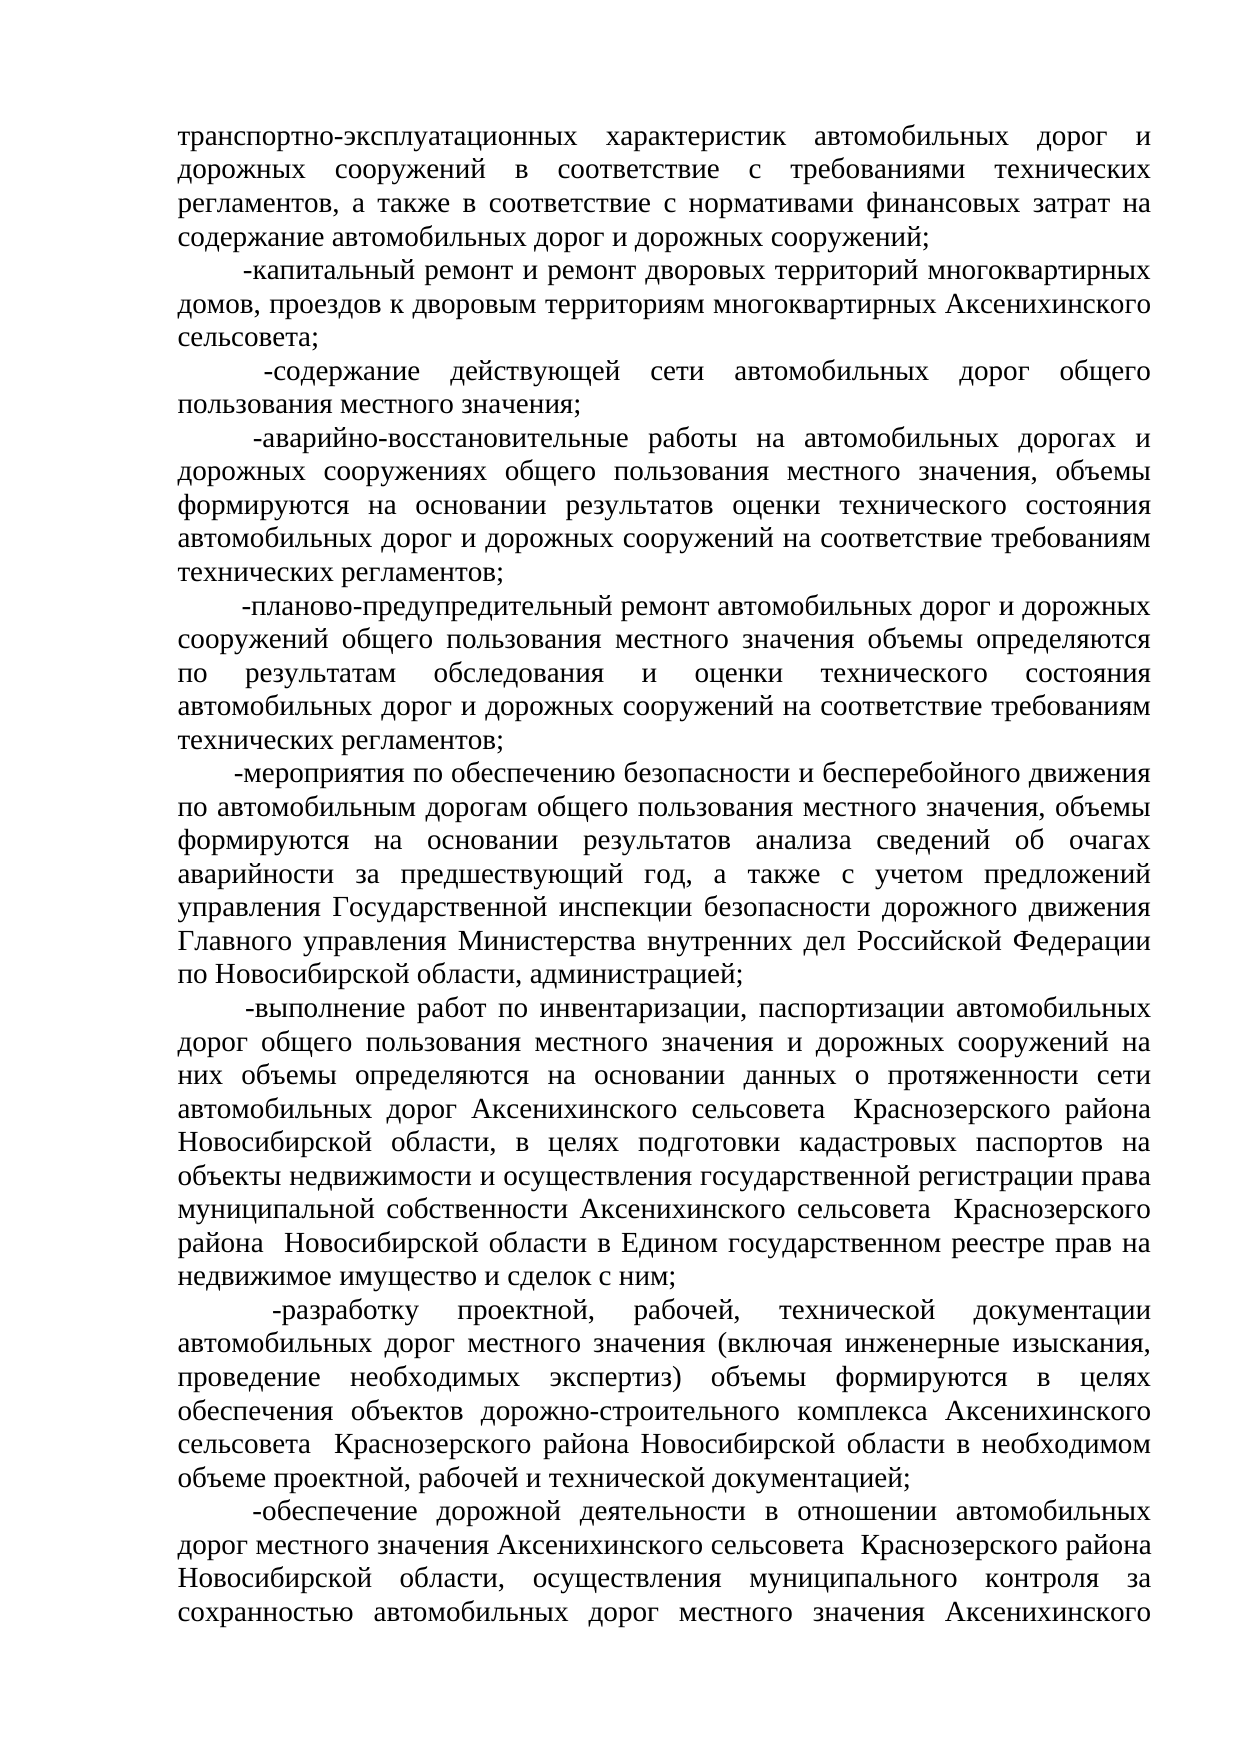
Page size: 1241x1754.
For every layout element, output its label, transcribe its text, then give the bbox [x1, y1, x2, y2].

text -аварийно-восстановительные работы на автомобильных дорогах и дорожных сооружениях общего пользования местного значения, объемы формируются на основании результатов оценки технического состояния автомобильных дорог и дорожных сооружений на соответствие требованиям технических регламентов; [177, 420, 1152, 588]
text -мероприятия по обеспечению безопасности и бесперебойного движения по автомобильным дорогам общего пользования местного значения, объемы формируются на основании результатов анализа сведений об очагах аварийности за предшествующий год, а также с учетом предложений управления Государственной инспекции безопасности дорожного движения Главного управления Министерства внутренних дел Российской Федерации по Новосибирской области, администрацией; [177, 755, 1152, 990]
text -содержание действующей сети автомобильных дорог общего пользования местного значения; [177, 353, 1152, 420]
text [177, 1493, 1152, 1627]
text -планово-предупредительный ремонт автомобильных дорог и дорожных сооружений общего пользования местного значения объемы определяются по результатам обследования и оценки технического состояния автомобильных дорог и дорожных сооружений на соответствие требованиям технических регламентов; [177, 588, 1152, 755]
text -выполнение работ по инвентаризации, паспортизации автомобильных дорог общего пользования местного значения и дорожных сооружений на них объемы определяются на основании данных о протяженности сети автомобильных дорог Аксенихинского сельсовета Краснозерского района Новосибирской области, в целях подготовки кадастровых паспортов на объекты недвижимости и осуществления государственной регистрации права муниципальной собственности Аксенихинского сельсовета Краснозерского района Новосибирской области в Едином государственном реестре прав на недвижимое имущество и сделок с ним; [177, 990, 1152, 1292]
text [177, 118, 1152, 252]
text -капитальный ремонт и ремонт дворовых территорий многоквартирных домов, проездов к дворовым территориям многоквартирных Аксенихинского сельсовета; [177, 252, 1152, 353]
text -разработку проектной, рабочей, технической документации автомобильных дорог местного значения (включая инженерные изыскания, проведение необходимых экспертиз) объемы формируются в целях обеспечения объектов дорожно-строительного комплекса Аксенихинского сельсовета Краснозерского района Новосибирской области в необходимом объеме проектной, рабочей и технической документацией; [177, 1292, 1152, 1493]
